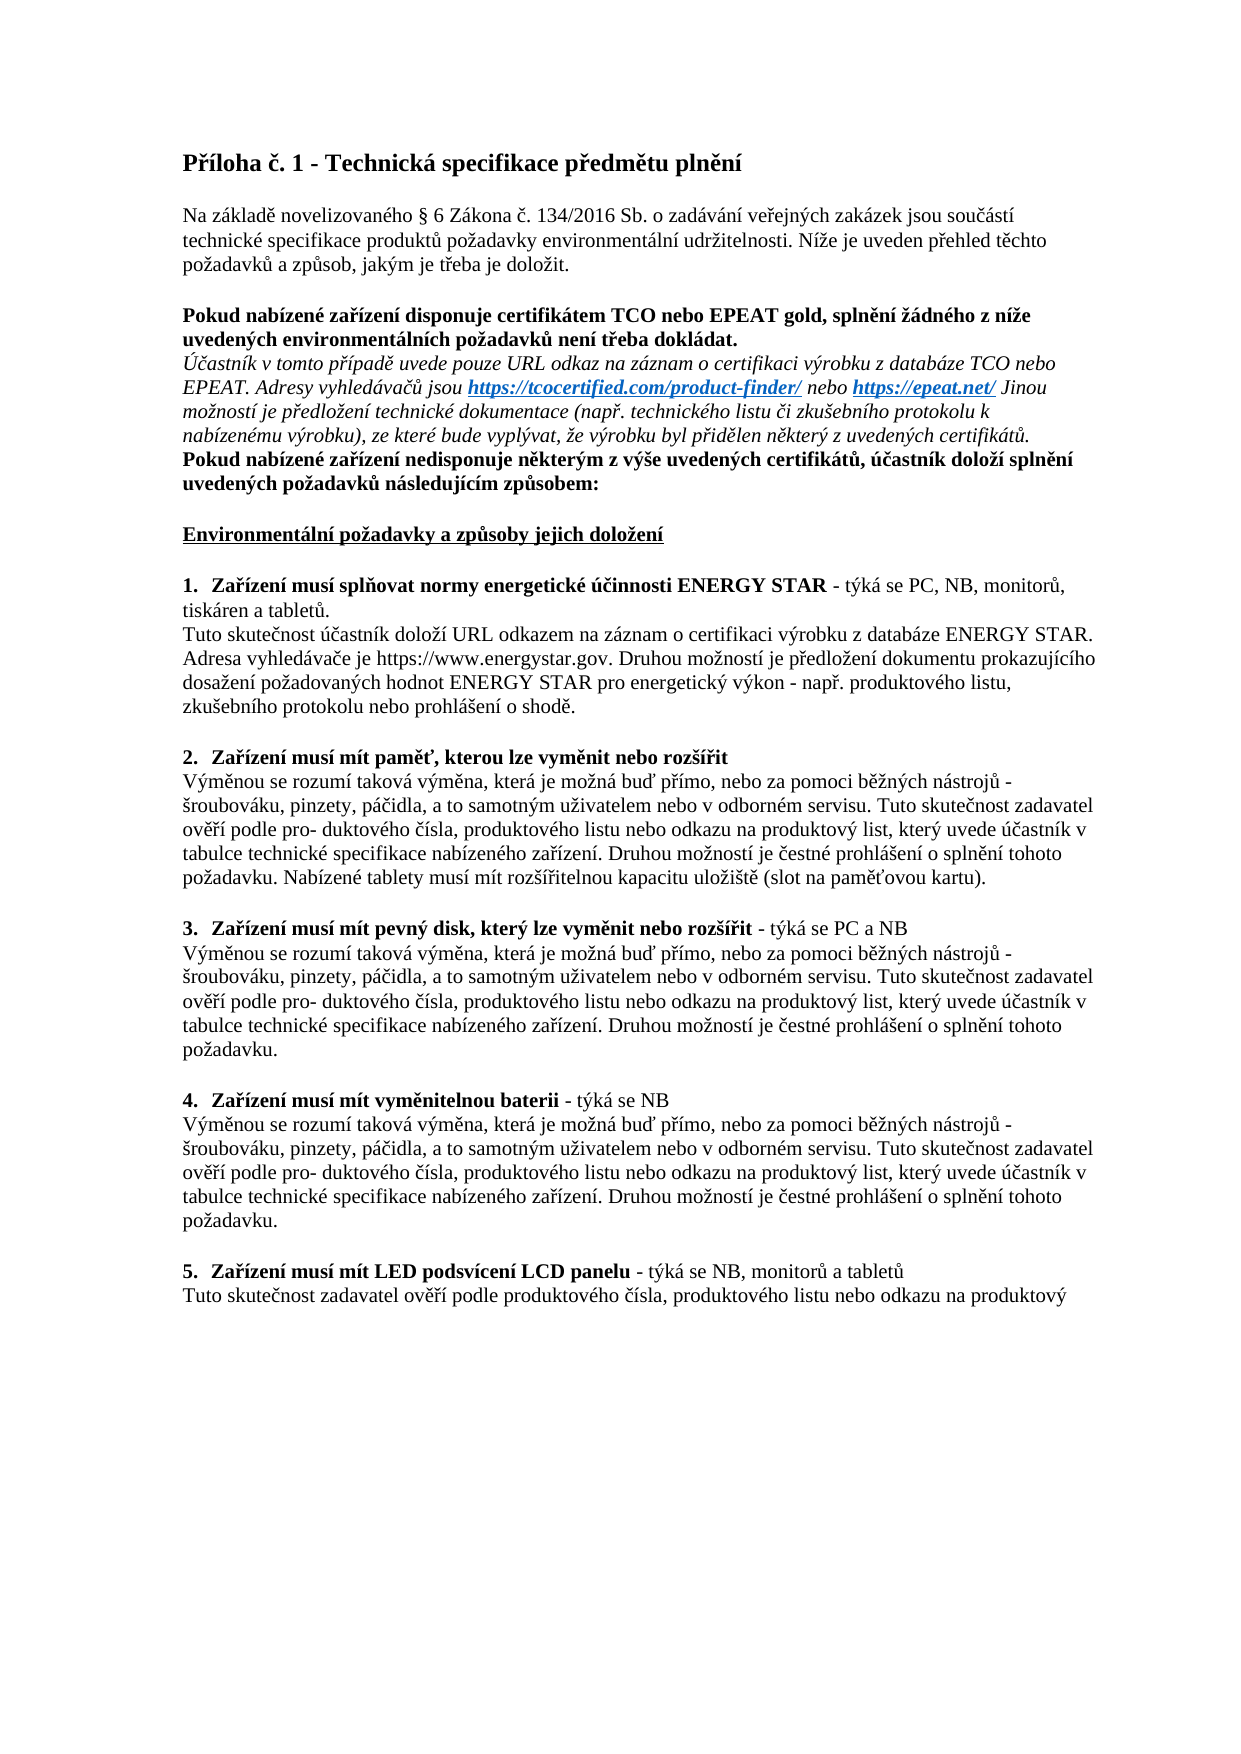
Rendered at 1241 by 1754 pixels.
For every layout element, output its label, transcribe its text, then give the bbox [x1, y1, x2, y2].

text Výměnou se rozumí taková výměna, která je možná buď přímo, nebo za pomoci běžných nástrojů - šroubováku, pinzety, páčidla, a to samotným uživatelem nebo v odborném servisu. Tuto skutečnost zadavatel ověří podle pro- duktového čísla, produktového listu nebo odkazu na produktový list, který uvede účastník v tabulce technické specifikace nabízeného zařízení. Druhou možností je čestné prohlášení o splnění tohoto požadavku. [182, 1112, 1096, 1232]
list Zařízení musí mít LED podsvícení LCD panelu - týká se NB, monitorů a tabletů [182, 1259, 1096, 1283]
text Na základě novelizovaného § 6 Zákona č. 134/2016 Sb. o zadávání veřejných zakázek jsou součástí technické specifikace produktů požadavky environmentální udržitelnosti. Níže je uveden přehled těchto požadavků a způsob, jakým je třeba je doložit. [182, 203, 1096, 276]
text Pokud nabízené zařízení nedisponuje některým z výše uvedených certifikátů, účastník doloží splnění uvedených požadavků následujícím způsobem: [182, 447, 1096, 495]
list Zařízení musí mít vyměnitelnou baterii - týká se NB [182, 1088, 1096, 1112]
text Výměnou se rozumí taková výměna, která je možná buď přímo, nebo za pomoci běžných nástrojů - šroubováku, pinzety, páčidla, a to samotným uživatelem nebo v odborném servisu. Tuto skutečnost zadavatel ověří podle pro- duktového čísla, produktového listu nebo odkazu na produktový list, který uvede účastník v tabulce technické specifikace nabízeného zařízení. Druhou možností je čestné prohlášení o splnění tohoto požadavku. Nabízené tablety musí mít rozšířitelnou kapacitu uložiště (slot na paměťovou kartu). [182, 769, 1096, 889]
list Zařízení musí splňovat normy energetické účinnosti ENERGY STAR - týká se PC, NB, monitorů, tiskáren a tabletů. [182, 573, 1096, 622]
text Pokud nabízené zařízení disponuje certifikátem TCO nebo EPEAT gold, splnění žádného z níže uvedených environmentálních požadavků není třeba dokládat. [182, 303, 1096, 351]
list Zařízení musí mít pevný disk, který lze vyměnit nebo rozšířit - týká se PC a NB [182, 916, 1096, 940]
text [182, 1283, 1096, 1307]
text Environmentální požadavky a způsoby jejich doložení [182, 522, 1096, 546]
text Účastník v tomto případě uvede pouze URL odkaz na záznam o certifikaci výrobku z databáze TCO nebo EPEAT. Adresy vyhledávačů jsou https://tcocertified.com/product-finder/ nebo https://epeat.net/ Jinou možností je předložení technické dokumentace (např. technického listu či zkušebního protokolu k nabízenému výrobku), ze které bude vyplývat, že výrobku byl přidělen některý z uvedených certifikátů. [182, 351, 1096, 447]
text Výměnou se rozumí taková výměna, která je možná buď přímo, nebo za pomoci běžných nástrojů - šroubováku, pinzety, páčidla, a to samotným uživatelem nebo v odborném servisu. Tuto skutečnost zadavatel ověří podle pro- duktového čísla, produktového listu nebo odkazu na produktový list, který uvede účastník v tabulce technické specifikace nabízeného zařízení. Druhou možností je čestné prohlášení o splnění tohoto požadavku. [182, 940, 1096, 1061]
text Tuto skutečnost účastník doloží URL odkazem na záznam o certifikaci výrobku z databáze ENERGY STAR. Adresa vyhledávače je https://www.energystar.gov. Druhou možností je předložení dokumentu prokazujícího dosažení požadovaných hodnot ENERGY STAR pro energetický výkon - např. produktového listu, zkušebního protokolu nebo prohlášení o shodě. [182, 622, 1096, 718]
list Zařízení musí mít paměť, kterou lze vyměnit nebo rozšířit [182, 745, 1096, 769]
text Příloha č. 1 - Technická specifikace předmětu plnění [182, 148, 1096, 176]
